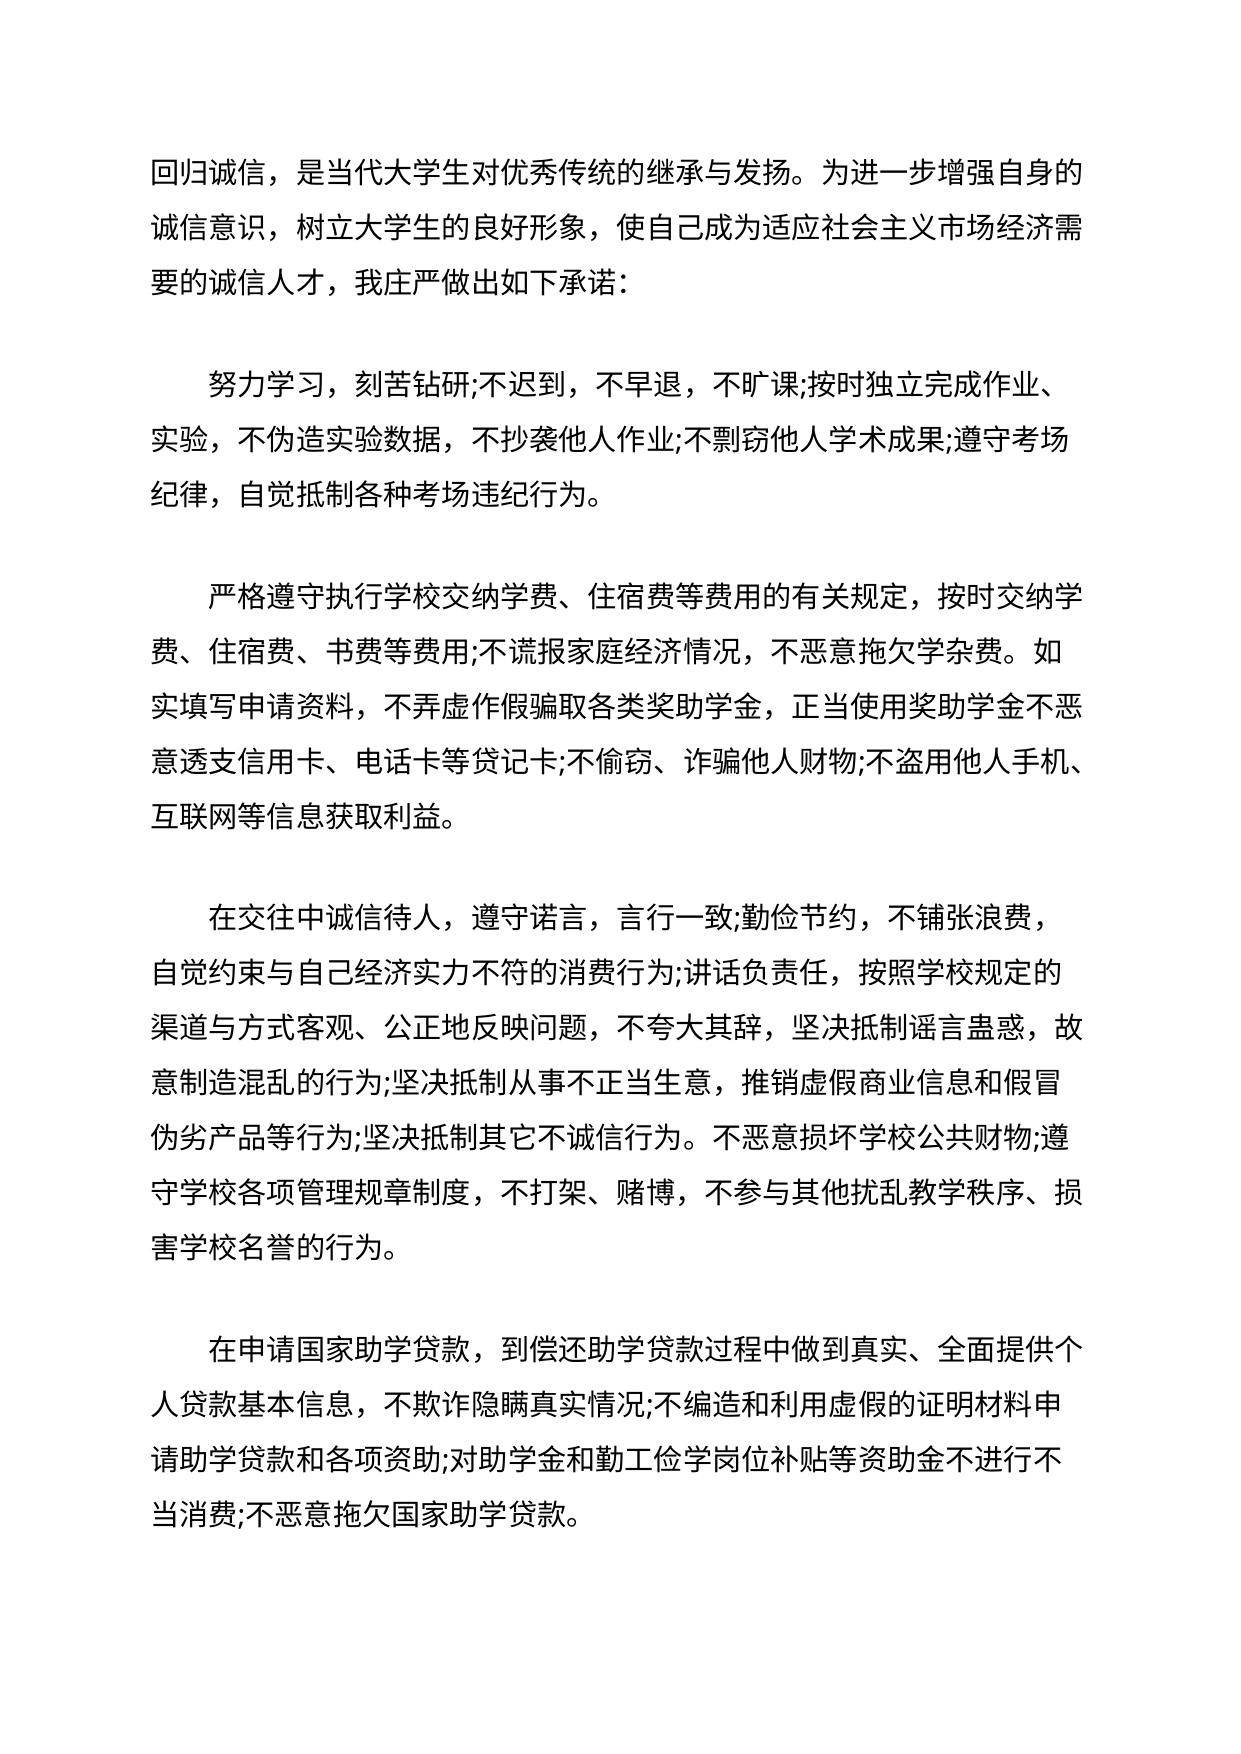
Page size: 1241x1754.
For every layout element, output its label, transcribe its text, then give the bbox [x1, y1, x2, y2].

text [150, 150, 1090, 302]
text 在申请国家助学贷款，到偿还助学贷款过程中做到真实、全面提供个人贷款基本信息，不欺诈隐瞒真实情况;不编造和利用虚假的证明材料申请助学贷款和各项资助;对助学金和勤工俭学岗位补贴等资助金不进行不当消费;不恶意拖欠国家助学贷款。 [150, 1326, 1090, 1534]
text 严格遵守执行学校交纳学费、住宿费等费用的有关规定，按时交纳学费、住宿费、书费等费用;不谎报家庭经济情况，不恶意拖欠学杂费。如实填写申请资料，不弄虚作假骗取各类奖助学金，正当使用奖助学金不恶意透支信用卡、电话卡等贷记卡;不偷窃、诈骗他人财物;不盗用他人手机、互联网等信息获取利益。 [150, 573, 1090, 835]
text 在交往中诚信待人，遵守诺言，言行一致;勤俭节约，不铺张浪费，自觉约束与自己经济实力不符的消费行为;讲话负责任，按照学校规定的渠道与方式客观、公正地反映问题，不夸大其辞，坚决抵制谣言蛊惑，故意制造混乱的行为;坚决抵制从事不正当生意，推销虚假商业信息和假冒伪劣产品等行为;坚决抵制其它不诚信行为。不恶意损坏学校公共财物;遵守学校各项管理规章制度，不打架、赌博，不参与其他扰乱教学秩序、损害学校名誉的行为。 [150, 895, 1090, 1267]
text 努力学习，刻苦钻研;不迟到，不早退，不旷课;按时独立完成作业、实验，不伪造实验数据，不抄袭他人作业;不剽窃他人学术成果;遵守考场纪律，自觉抵制各种考场违纪行为。 [150, 362, 1090, 514]
